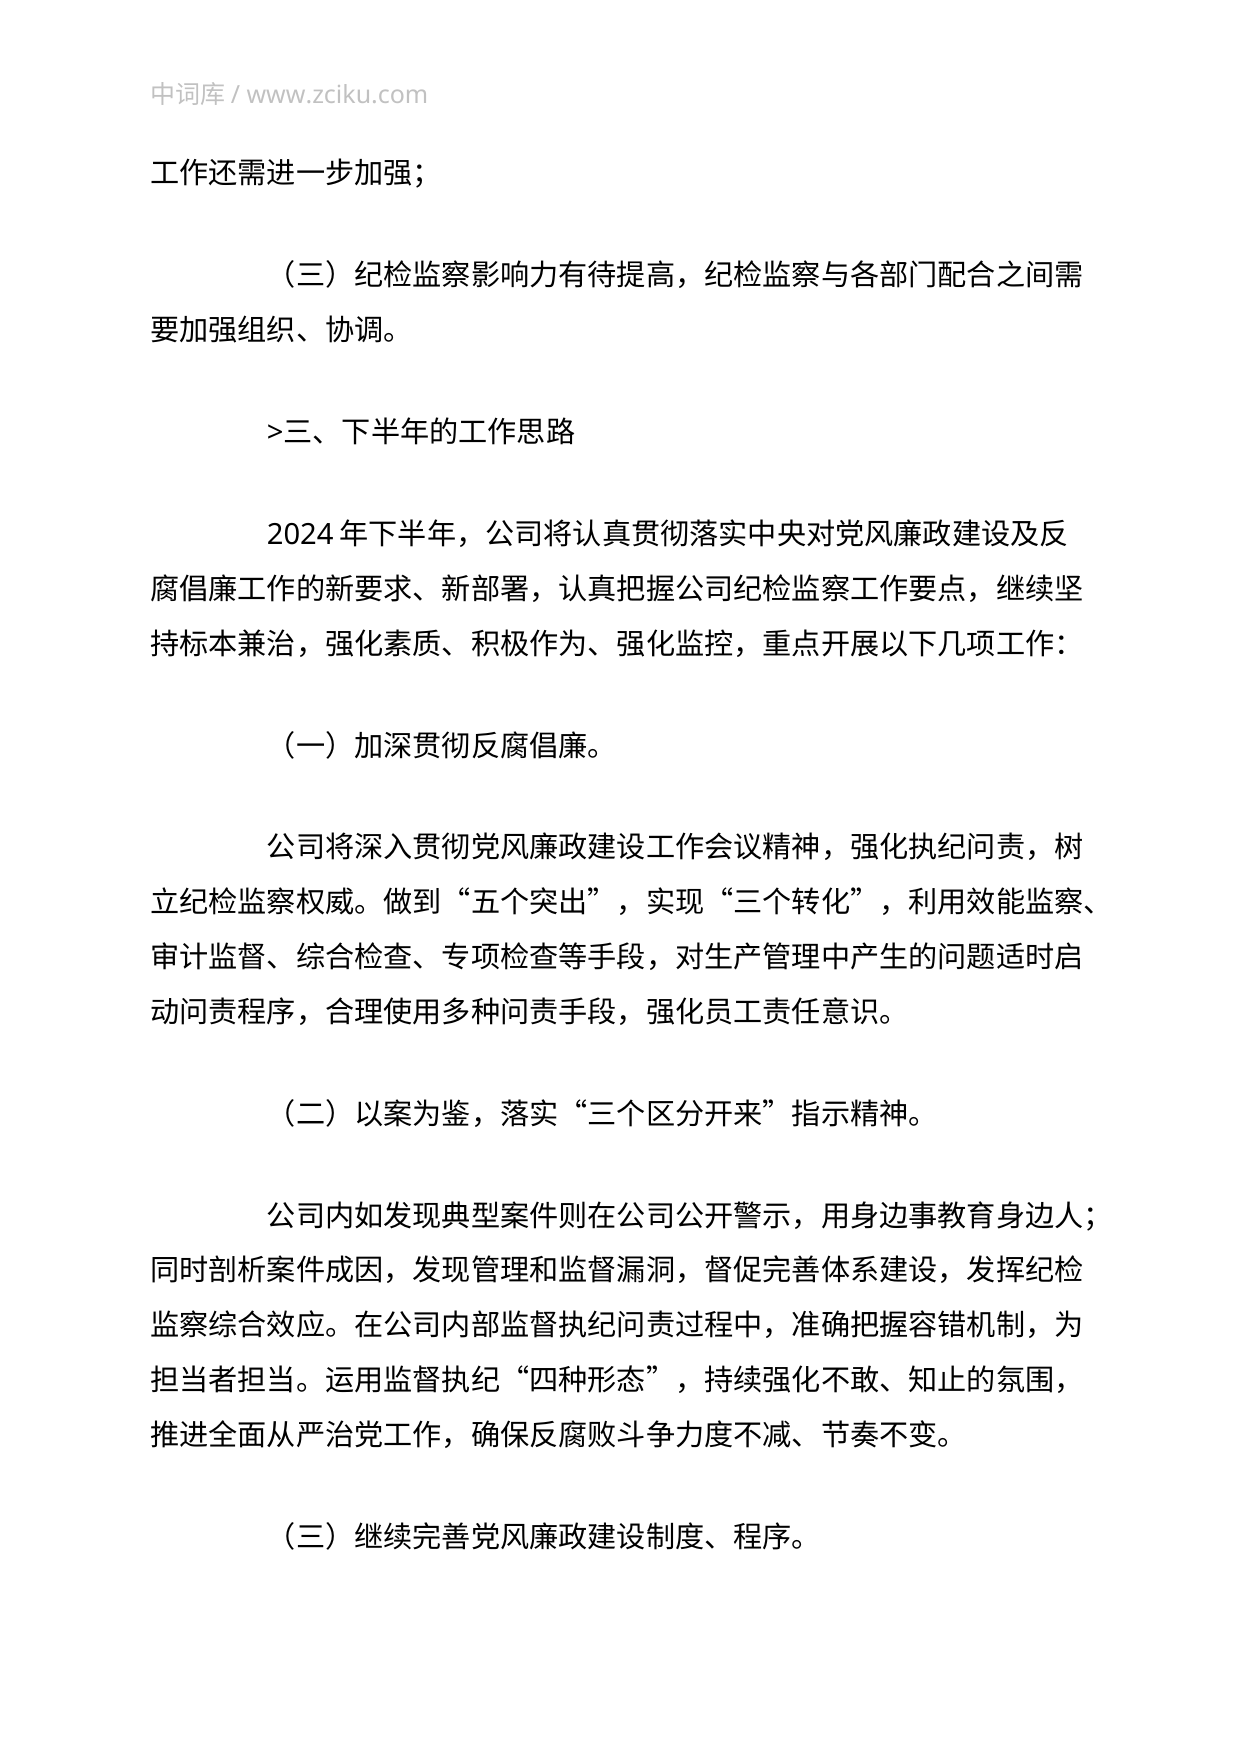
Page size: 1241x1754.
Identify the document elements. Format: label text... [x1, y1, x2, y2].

text 公司将深入贯彻党风廉政建设工作会议精神，强化执纪问责，树立纪检监察权威。做到“五个突出”，实现“三个转化”，利用效能监察、审计监督、综合检查、专项检查等手段，对生产管理中产生的问题适时启动问责程序，合理使用多种问责手段，强化员工责任意识。 [150, 824, 1090, 1031]
text （二）以案为鉴，落实“三个区分开来”指示精神。 [150, 1090, 1090, 1133]
text （三）纪检监察影响力有待提高，纪检监察与各部门配合之间需要加强组织、协调。 [150, 252, 1090, 349]
text （三）继续完善党风廉政建设制度、程序。 [150, 1513, 1090, 1556]
text 2024年下半年，公司将认真贯彻落实中央对党风廉政建设及反腐倡廉工作的新要求、新部署，认真把握公司纪检监察工作要点，继续坚持标本兼治，强化素质、积极作为、强化监控，重点开展以下几项工作： [150, 510, 1090, 663]
text （一）加深贯彻反腐倡廉。 [150, 722, 1090, 764]
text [150, 150, 1090, 192]
text 公司内如发现典型案件则在公司公开警示，用身边事教育身边人；同时剖析案件成因，发现管理和监督漏洞，督促完善体系建设，发挥纪检监察综合效应。在公司内部监督执纪问责过程中，准确把握容错机制，为担当者担当。运用监督执纪“四种形态”，持续强化不敢、知止的氛围，推进全面从严治党工作，确保反腐败斗争力度不减、节奏不变。 [150, 1192, 1090, 1454]
text >三、下半年的工作思路 [150, 408, 1090, 451]
